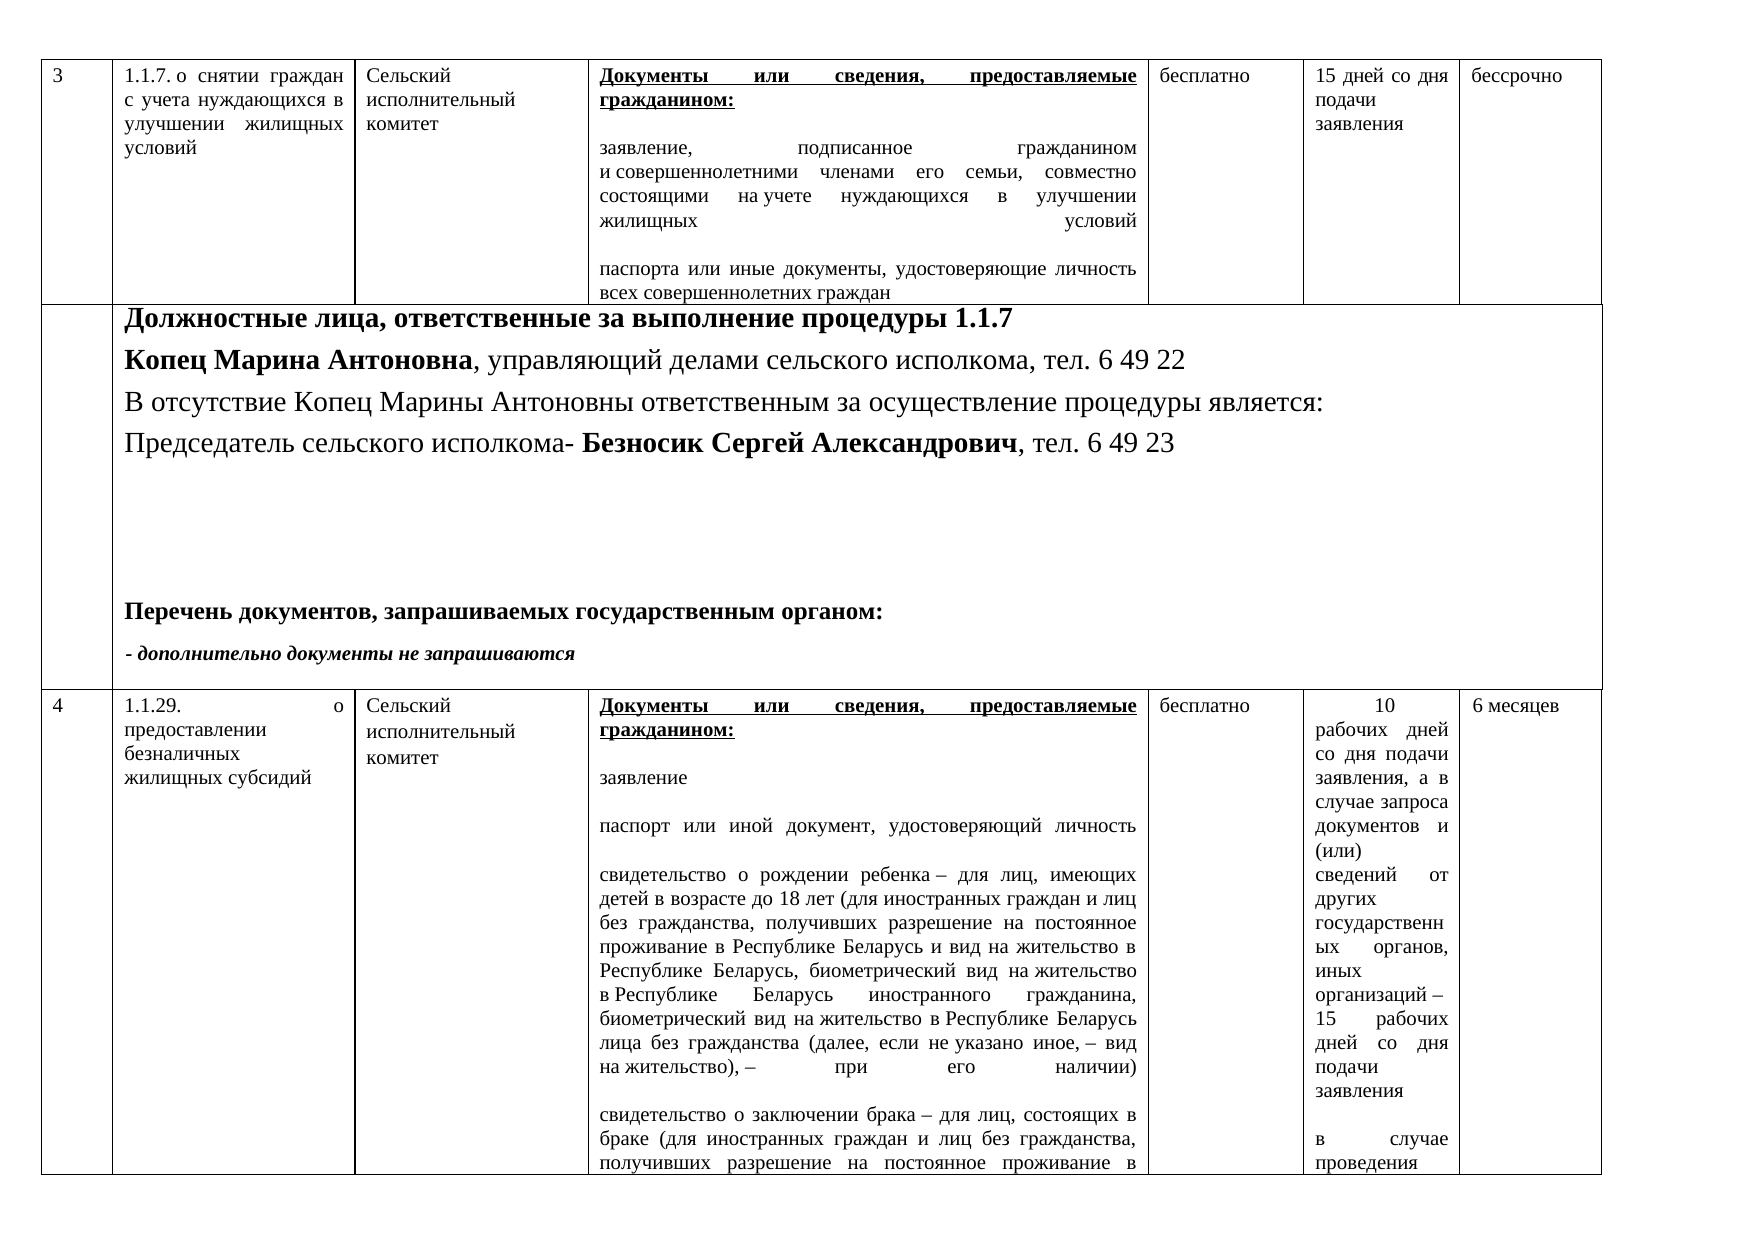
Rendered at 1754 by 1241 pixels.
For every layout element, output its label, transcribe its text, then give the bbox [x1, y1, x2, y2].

table_cell [42, 305, 112, 689]
table_cell 6 месяцев [1460, 690, 1601, 1174]
table_cell 4 [42, 690, 112, 1174]
table_cell бессрочно [1460, 60, 1601, 304]
table_cell 1.1.7. о снятии граждан с учета нуждающихся в улучшении жилищных условий [113, 60, 354, 304]
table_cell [589, 690, 1148, 1174]
table_cell Документы или сведения, предоставляемые гражданином: заявление, подписанное гражданином и совершеннолетними членами его семьи, совместно состоящими на учете нуждающихся в улучшении жилищных условий паспорта или иные документы, удостоверяющие личность всех совершеннолетних граждан [589, 60, 1148, 304]
table_cell 3 [42, 60, 112, 304]
table_cell Должностные лица, ответственные за выполнение процедуры 1.1.7 Копец Марина Антоновна, управляющий делами сельского исполкома, тел. 6 49 22 В отсутствие Копец Марины Антоновны ответственным за осуществление процедуры является: Председатель сельского исполкома- Безносик Сергей Александрович, тел. 6 49 23 Перечень документов, запрашиваемых государственным органом: - дополнительно документы не запрашиваются [113, 305, 1602, 689]
table_cell Сельский исполнительный комитет [356, 60, 588, 304]
table_cell 15 дней со дня подачи заявления [1304, 60, 1459, 304]
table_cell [356, 690, 588, 1174]
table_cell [1304, 690, 1459, 1174]
table_cell бесплатно [1149, 60, 1303, 304]
table_cell бесплатно [1149, 690, 1303, 1174]
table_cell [113, 690, 354, 1174]
